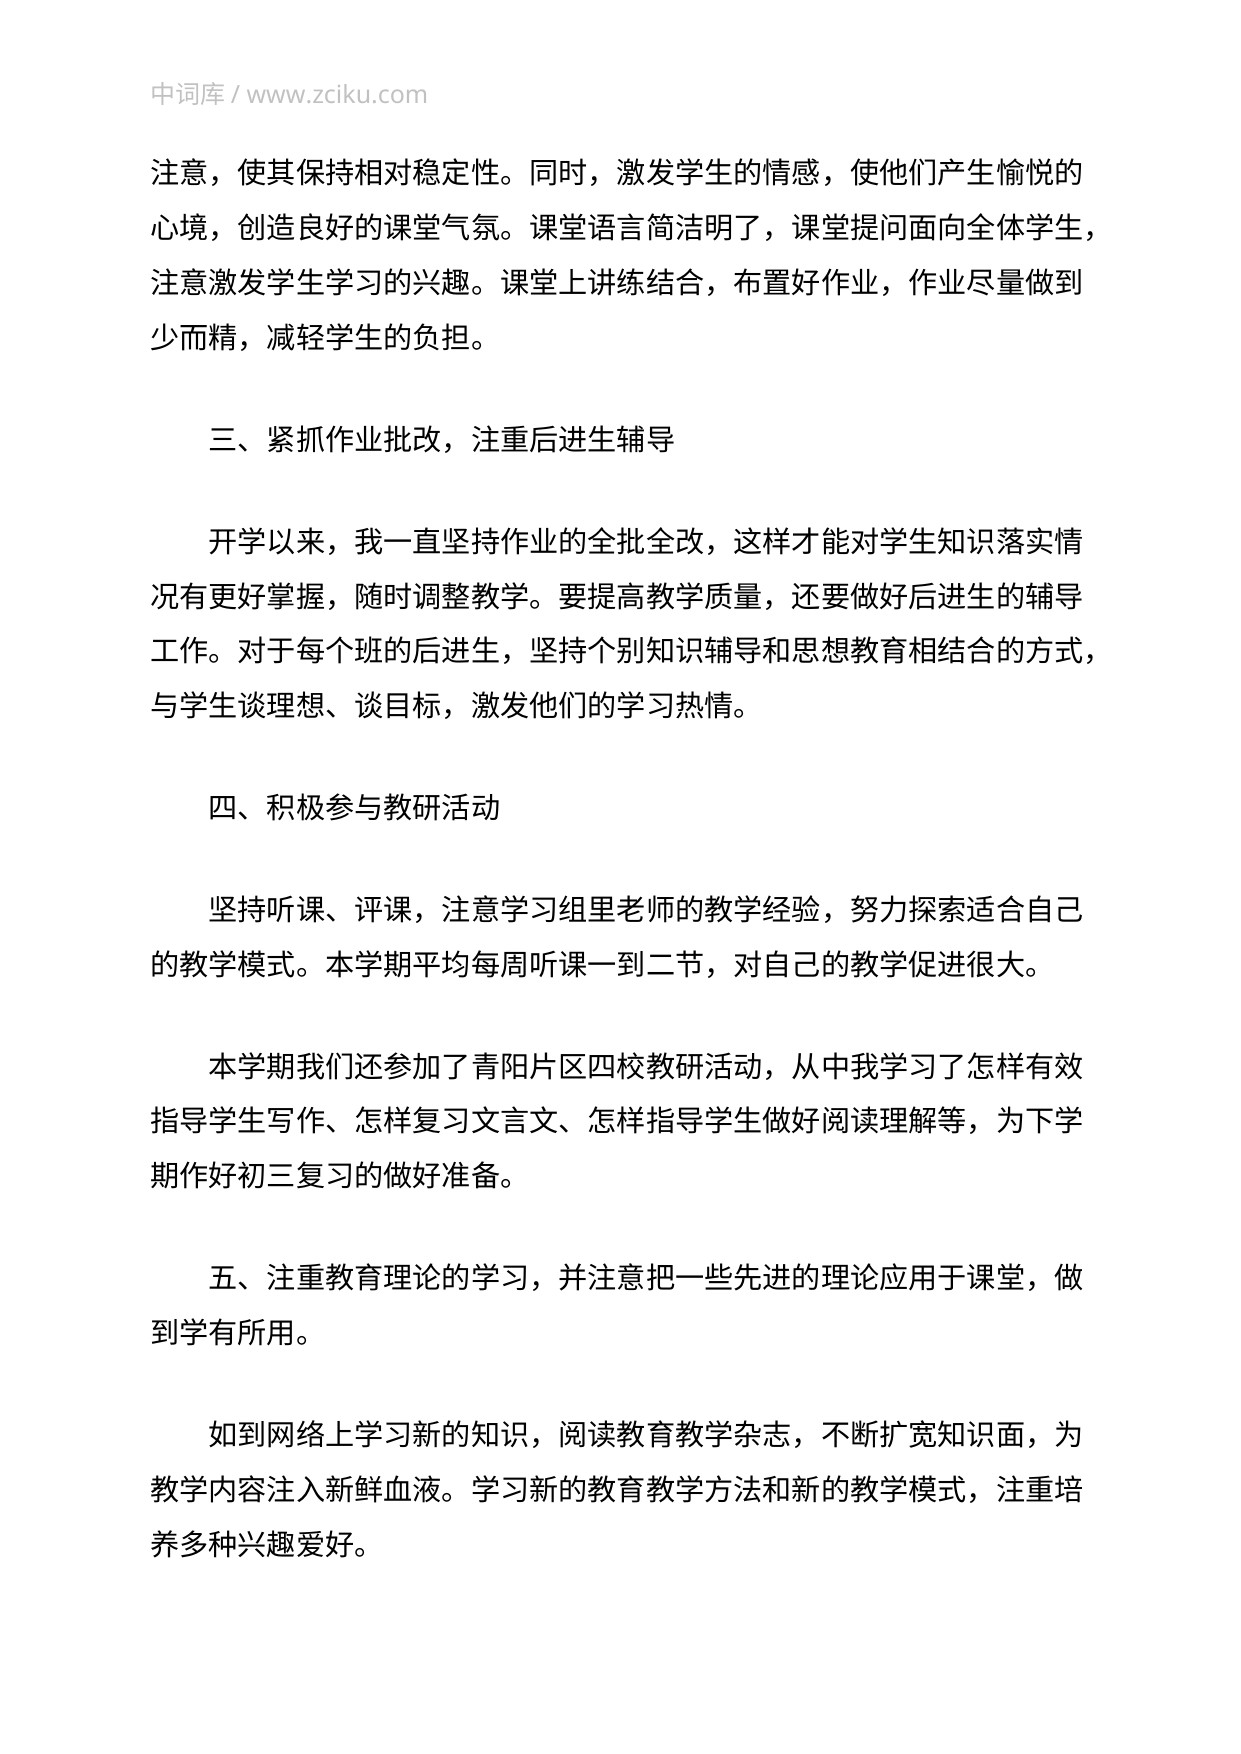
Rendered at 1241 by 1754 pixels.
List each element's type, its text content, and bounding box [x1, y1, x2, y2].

text 本学期我们还参加了青阳片区四校教研活动，从中我学习了怎样有效指导学生写作、怎样复习文言文、怎样指导学生做好阅读理解等，为下学期作好初三复习的做好准备。 [150, 1043, 1090, 1195]
text 三、紧抓作业批改，注重后进生辅导 [150, 416, 1090, 459]
text 如到网络上学习新的知识，阅读教育教学杂志，不断扩宽知识面，为教学内容注入新鲜血液。学习新的教育教学方法和新的教学模式，注重培养多种兴趣爱好。 [150, 1411, 1090, 1563]
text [150, 150, 1090, 357]
text 四、积极参与教研活动 [150, 785, 1090, 827]
text 开学以来，我一直坚持作业的全批全改，这样才能对学生知识落实情况有更好掌握，随时调整教学。要提高教学质量，还要做好后进生的辅导工作。对于每个班的后进生，坚持个别知识辅导和思想教育相结合的方式，与学生谈理想、谈目标，激发他们的学习热情。 [150, 518, 1090, 725]
text 五、注重教育理论的学习，并注意把一些先进的理论应用于课堂，做到学有所用。 [150, 1255, 1090, 1352]
text 坚持听课、评课，注意学习组里老师的教学经验，努力探索适合自己的教学模式。本学期平均每周听课一到二节，对自己的教学促进很大。 [150, 886, 1090, 984]
